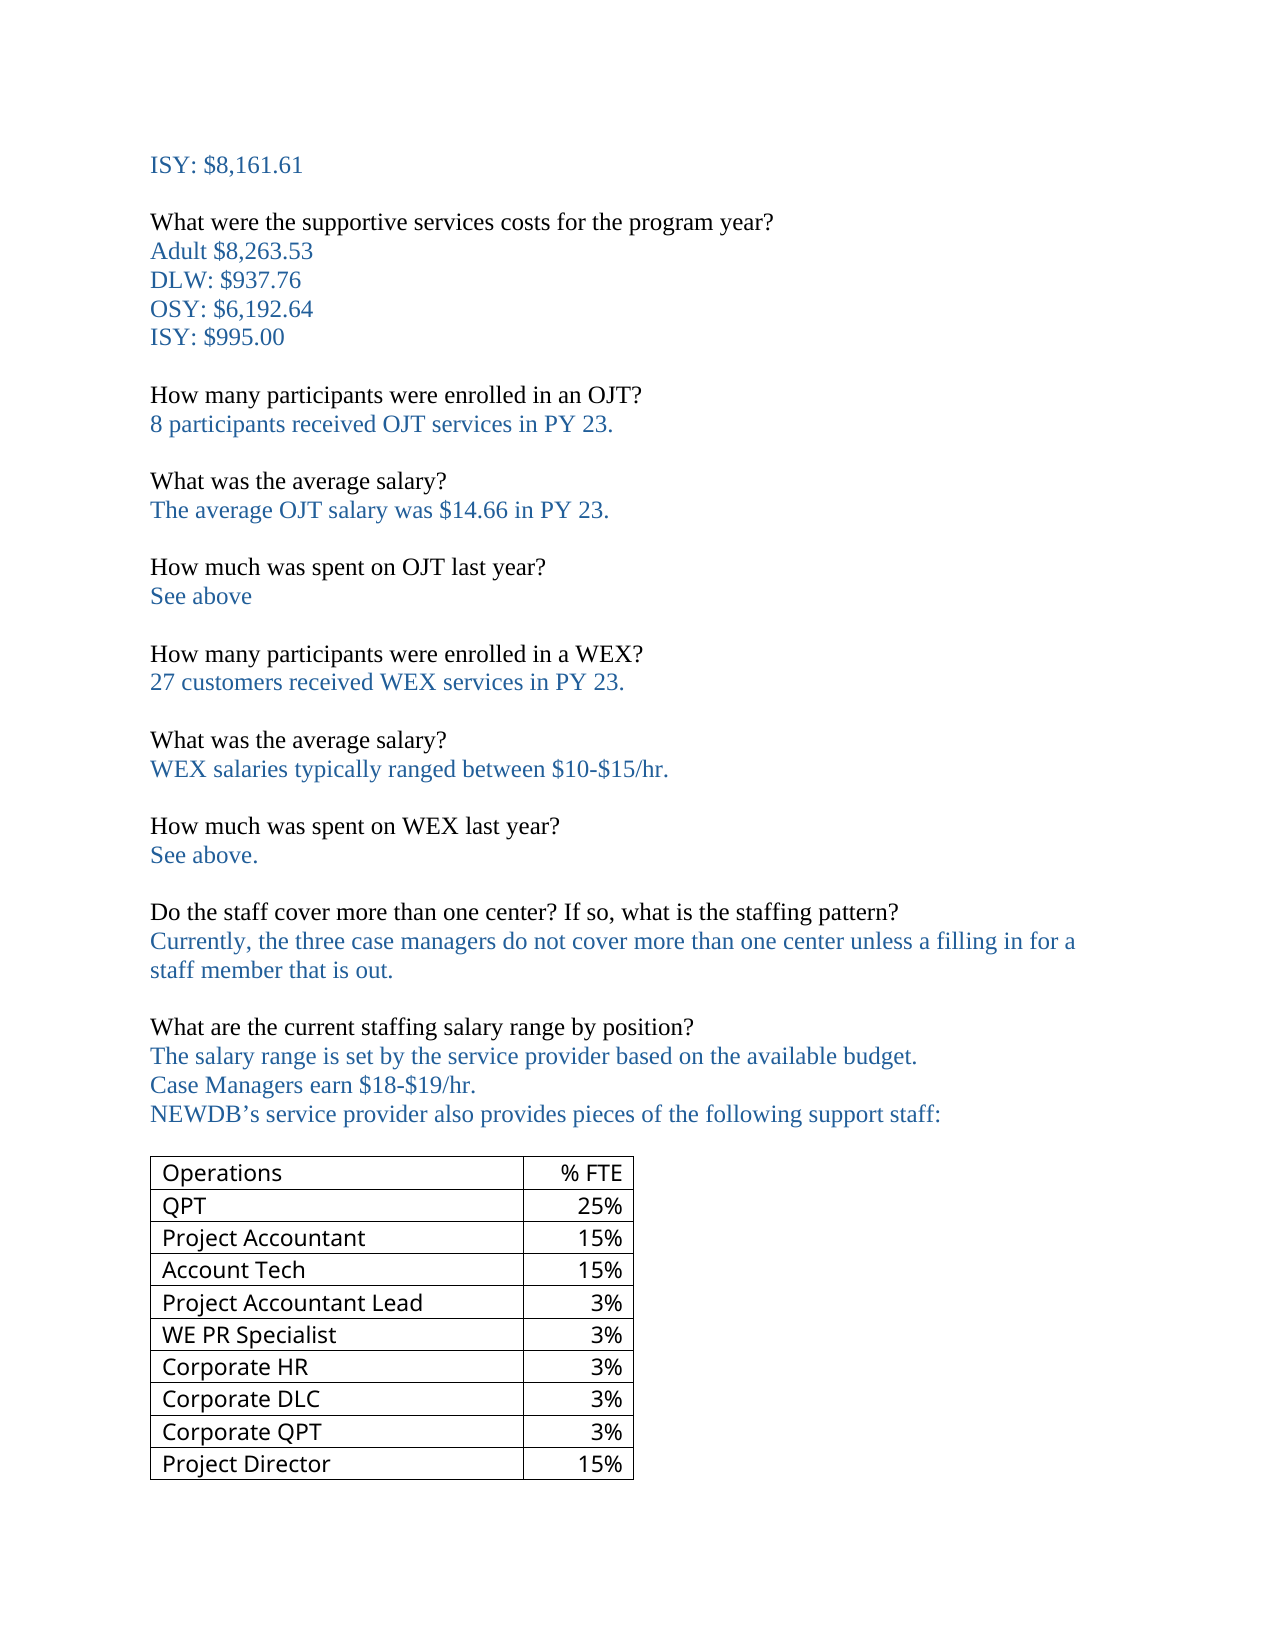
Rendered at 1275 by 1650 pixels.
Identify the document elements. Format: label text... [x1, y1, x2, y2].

table_cell 15% [524, 1254, 633, 1285]
table_cell Project Accountant [151, 1222, 523, 1253]
text See above [150, 581, 1125, 610]
table_header % FTE [524, 1157, 633, 1188]
text Currently, the three case managers do not cover more than one center unless a filling in for a staff member that is out. [150, 926, 1125, 984]
text How many participants were enrolled in an OJT? [150, 380, 1125, 409]
table_cell 3% [524, 1319, 633, 1350]
text DLW: $937.76 [150, 265, 1125, 294]
text How many participants were enrolled in a WEX? [150, 639, 1125, 667]
text Do the staff cover more than one center? If so, what is the staffing pattern? [150, 897, 1125, 926]
table_cell Corporate DLC [151, 1383, 523, 1414]
table_cell 3% [524, 1416, 633, 1447]
text How much was spent on WEX last year? [150, 811, 1125, 840]
table_cell Project Director [151, 1448, 523, 1479]
text WEX salaries typically ranged between $10-$15/hr. [150, 754, 1125, 782]
text What are the current staffing salary range by position? [150, 1012, 1125, 1041]
text NEWDB’s service provider also provides pieces of the following support staff: [150, 1099, 1125, 1127]
table_cell QPT [151, 1190, 523, 1221]
table_cell Project Accountant Lead [151, 1286, 523, 1318]
table_cell Corporate HR [151, 1351, 523, 1382]
text 27 customers received WEX services in PY 23. [150, 667, 1125, 696]
text OSY: $6,192.64 [150, 294, 1125, 322]
table_cell 15% [524, 1222, 633, 1253]
table_cell 3% [524, 1383, 633, 1414]
text 8 participants received OJT services in PY 23. [150, 409, 1125, 437]
table_cell 15% [524, 1448, 633, 1479]
table_cell WE PR Specialist [151, 1319, 523, 1350]
text ISY: $995.00 [150, 322, 1125, 351]
text What were the supportive services costs for the program year? [150, 207, 1125, 236]
text See above. [150, 840, 1125, 869]
table_cell 3% [524, 1351, 633, 1382]
text ISY: $8,161.61 [150, 150, 1125, 179]
text The salary range is set by the service provider based on the available budget. [150, 1041, 1125, 1070]
text The average OJT salary was $14.66 in PY 23. [150, 495, 1125, 524]
text Adult $8,263.53 [150, 236, 1125, 265]
table_cell 3% [524, 1286, 633, 1318]
table_cell 25% [524, 1190, 633, 1221]
table_header Operations [151, 1157, 523, 1188]
text How much was spent on OJT last year? [150, 552, 1125, 581]
table_cell Account Tech [151, 1254, 523, 1285]
table_cell Corporate QPT [151, 1416, 523, 1447]
text Case Managers earn $18-$19/hr. [150, 1070, 1125, 1099]
text What was the average salary? [150, 466, 1125, 495]
text What was the average salary? [150, 725, 1125, 754]
